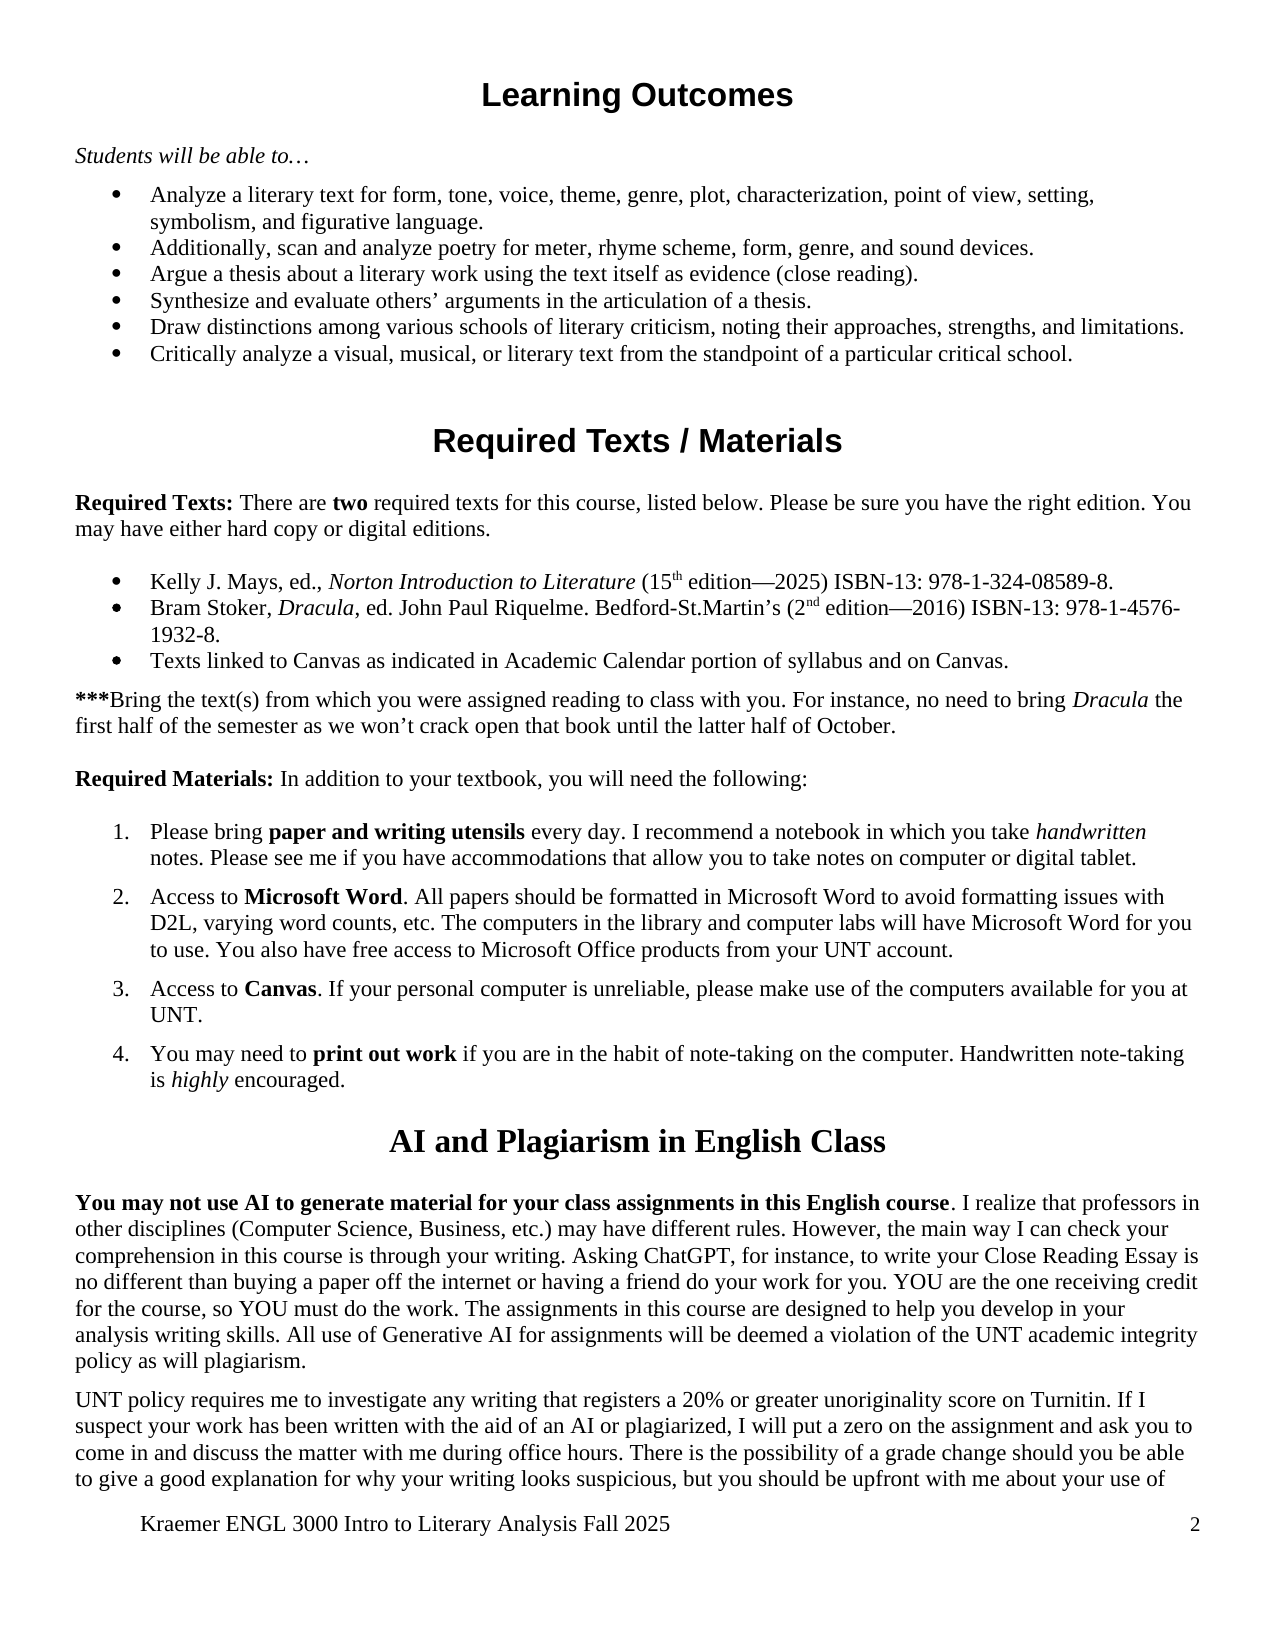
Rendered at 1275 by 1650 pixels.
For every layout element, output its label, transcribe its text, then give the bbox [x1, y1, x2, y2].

list Critically analyze a visual, musical, or literary text from the standpoint of a particular critical school. [112, 339, 1200, 366]
text Required Materials: In addition to your textbook, you will need the following: [75, 765, 1200, 791]
text Required Texts: There are two required texts for this course, listed below. Please be sure you have the right edition. You may have either hard copy or digital editions. [75, 489, 1200, 542]
subtitle Required Texts / Materials [75, 421, 1200, 460]
list Access to Canvas. If your personal computer is unreliable, please make use of the computers available for you at UNT. [112, 974, 1200, 1027]
list Draw distinctions among various schools of literary criticism, noting their approaches, strengths, and limitations. [112, 313, 1200, 339]
list Access to Microsoft Word. All papers should be formatted in Microsoft Word to avoid formatting issues with D2L, varying word counts, etc. The computers in the library and computer labs will have Microsoft Word for you to use. You also have free access to Microsoft Office products from your UNT account. [112, 883, 1200, 962]
list Texts linked to Canvas as indicated in Academic Calendar portion of syllabus and on Canvas. [112, 647, 1200, 673]
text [75, 1386, 1200, 1492]
list Kelly J. Mays, ed., Norton Introduction to Literature (15th edition—2025) ISBN-13: 978-1-324-08589-8. [112, 568, 1200, 594]
list Synthesize and evaluate others’ arguments in the articulation of a thesis. [112, 287, 1200, 313]
list Analyze a literary text for form, tone, voice, theme, genre, plot, characterization, point of view, setting, symbolism, and figurative language. [112, 181, 1200, 234]
subtitle AI and Plagiarism in English Class [75, 1122, 1200, 1160]
list You may need to print out work if you are in the habit of note-taking on the computer. Handwritten note-taking is highly encouraged. [112, 1040, 1200, 1092]
list Please bring paper and writing utensils every day. I recommend a notebook in which you take handwritten notes. Please see me if you have accommodations that allow you to take notes on computer or digital tablet. [112, 818, 1200, 871]
subtitle Learning Outcomes [75, 75, 1200, 113]
list Argue a thesis about a literary work using the text itself as evidence (close reading). [112, 261, 1200, 287]
text ***Bring the text(s) from which you were assigned reading to class with you. For instance, no need to bring Dracula the first half of the semester as we won’t crack open that book until the latter half of October. [75, 686, 1200, 739]
list Additionally, scan and analyze poetry for meter, rhyme scheme, form, genre, and sound devices. [112, 234, 1200, 261]
text Students will be able to… [75, 143, 1200, 169]
text You may not use AI to generate material for your class assignments in this English course. I realize that professors in other disciplines (Computer Science, Business, etc.) may have different rules. However, the main way I can check your comprehension in this course is through your writing. Asking ChatGPT, for instance, to write your Close Reading Essay is no different than buying a paper off the internet or having a friend do your work for you. YOU are the one receiving credit for the course, so YOU must do the work. The assignments in this course are designed to help you develop in your analysis writing skills. All use of Generative AI for assignments will be deemed a violation of the UNT academic integrity policy as will plagiarism. [75, 1189, 1200, 1374]
list Bram Stoker, Dracula, ed. John Paul Riquelme. Bedford-St.Martin’s (2nd edition—2016) ISBN-13: 978-1-4576-1932-8. [112, 594, 1200, 647]
